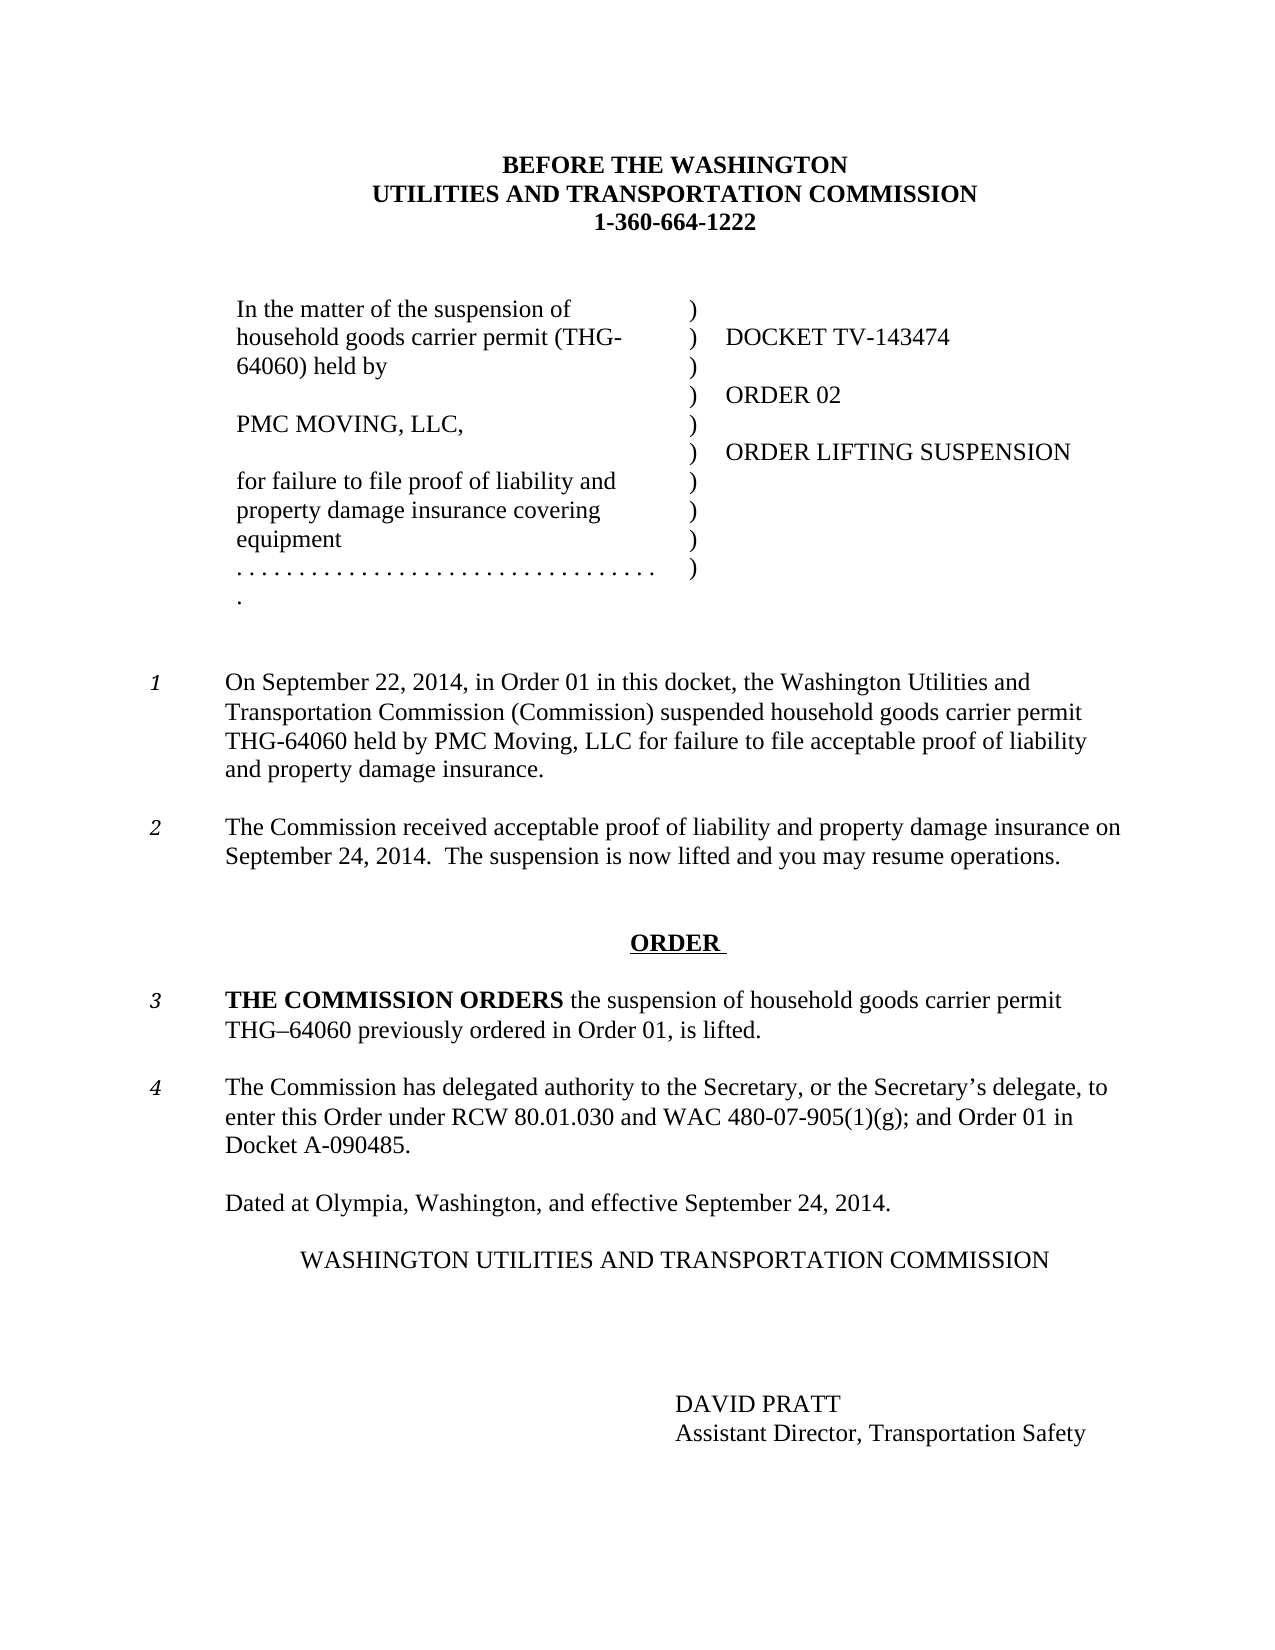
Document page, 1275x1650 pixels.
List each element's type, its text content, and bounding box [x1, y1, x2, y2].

subtitle DAVID PRATT [225, 1389, 1125, 1418]
list The Commission has delegated authority to the Secretary, or the Secretary’s delegate, to enter this Order under RCW 80.01.030 and WAC 480-07-905(1)(g); and Order 01 in Docket A-090485. [150, 1072, 1125, 1159]
list The Commission received acceptable proof of liability and property damage insurance on September 24, 2014. The suspension is now lifted and you may resume operations. [150, 812, 1125, 870]
list On September 22, 2014, in Order 01 in this docket, the Washington Utilities and Transportation Commission (Commission) suspended household goods carrier permit THG-64060 held by PMC Moving, LLC for failure to file acceptable proof of liability and property damage insurance. [150, 667, 1125, 783]
subtitle UTILITIES AND TRANSPORTATION COMMISSION [225, 1246, 1125, 1274]
subtitle ORDER [225, 928, 1125, 957]
table_header ) ) ) ) ) ) ) ) ) ) [678, 294, 714, 610]
text BEFORE THE WASHINGTON [225, 150, 1125, 179]
table_header In the matter of the suspension of household goods carrier permit (THG-64060) held by PMC MOVING, LLC, for failure to file proof of liability and property damage insurance covering equipment . . . . . . . . . . . . . . . . . . . . . . . . . . . . . . . . . . . [225, 294, 678, 610]
text UTILITIES AND TRANSPORTATION COMMISSION [225, 179, 1125, 207]
text Dated at Olympia, Washington, and effective September 24, 2014. [225, 1188, 1125, 1217]
subtitle Assistant Director, Transportation Safety [675, 1418, 1125, 1447]
list THE COMMISSION ORDERS the suspension of household goods carrier permit THG–64060 previously ordered in Order 01, is lifted. [150, 985, 1125, 1044]
table_header DOCKET TV-143474 ORDER 02 ORDER LIFTING SUSPENSION [714, 294, 1125, 610]
text 1-360-664-1222 [225, 207, 1125, 236]
